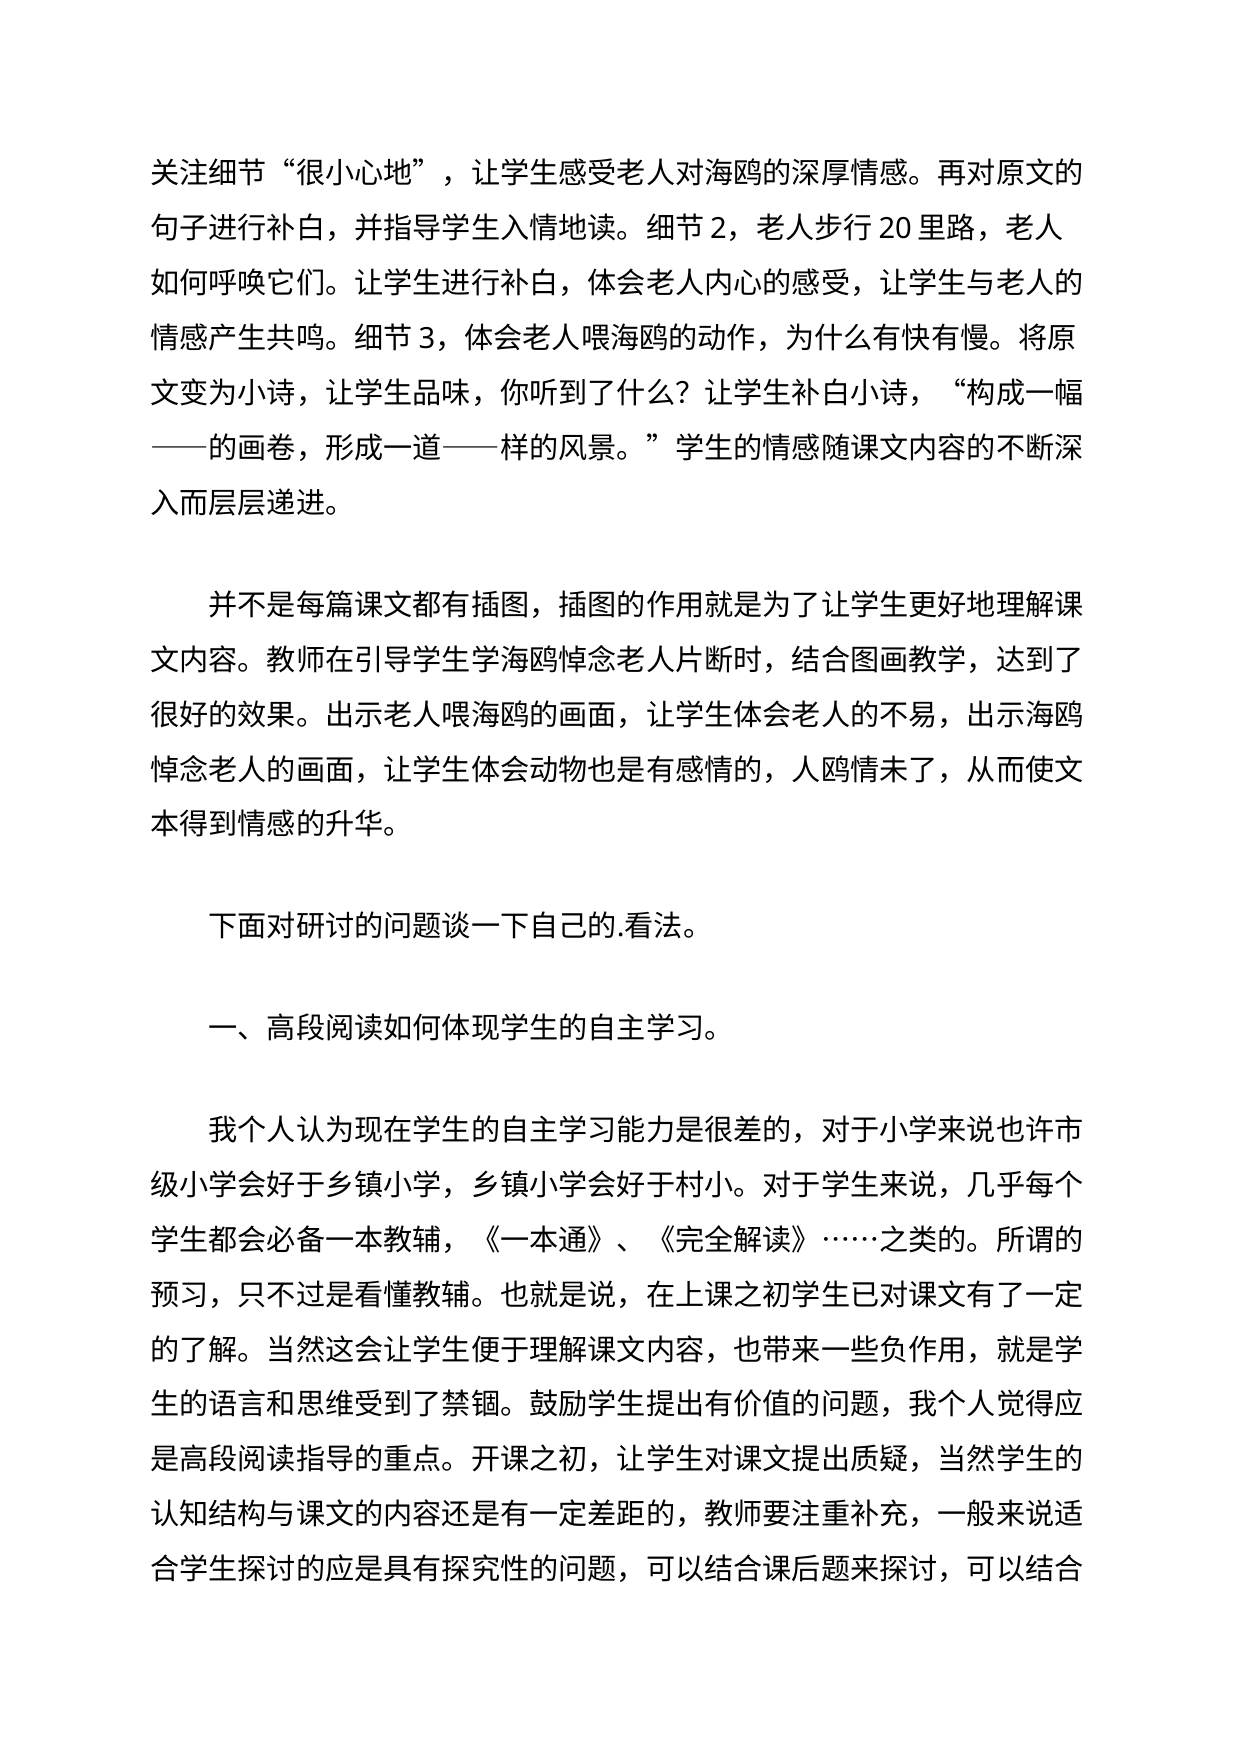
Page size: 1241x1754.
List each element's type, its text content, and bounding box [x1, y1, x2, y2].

text 下面对研讨的问题谈一下自己的.看法。 [150, 903, 1090, 945]
text 一、高段阅读如何体现学生的自主学习。 [150, 1005, 1090, 1047]
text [150, 150, 1090, 522]
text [150, 1106, 1090, 1588]
text 并不是每篇课文都有插图，插图的作用就是为了让学生更好地理解课文内容。教师在引导学生学海鸥悼念老人片断时，结合图画教学，达到了很好的效果。出示老人喂海鸥的画面，让学生体会老人的不易，出示海鸥悼念老人的画面，让学生体会动物也是有感情的，人鸥情未了，从而使文本得到情感的升华。 [150, 581, 1090, 843]
